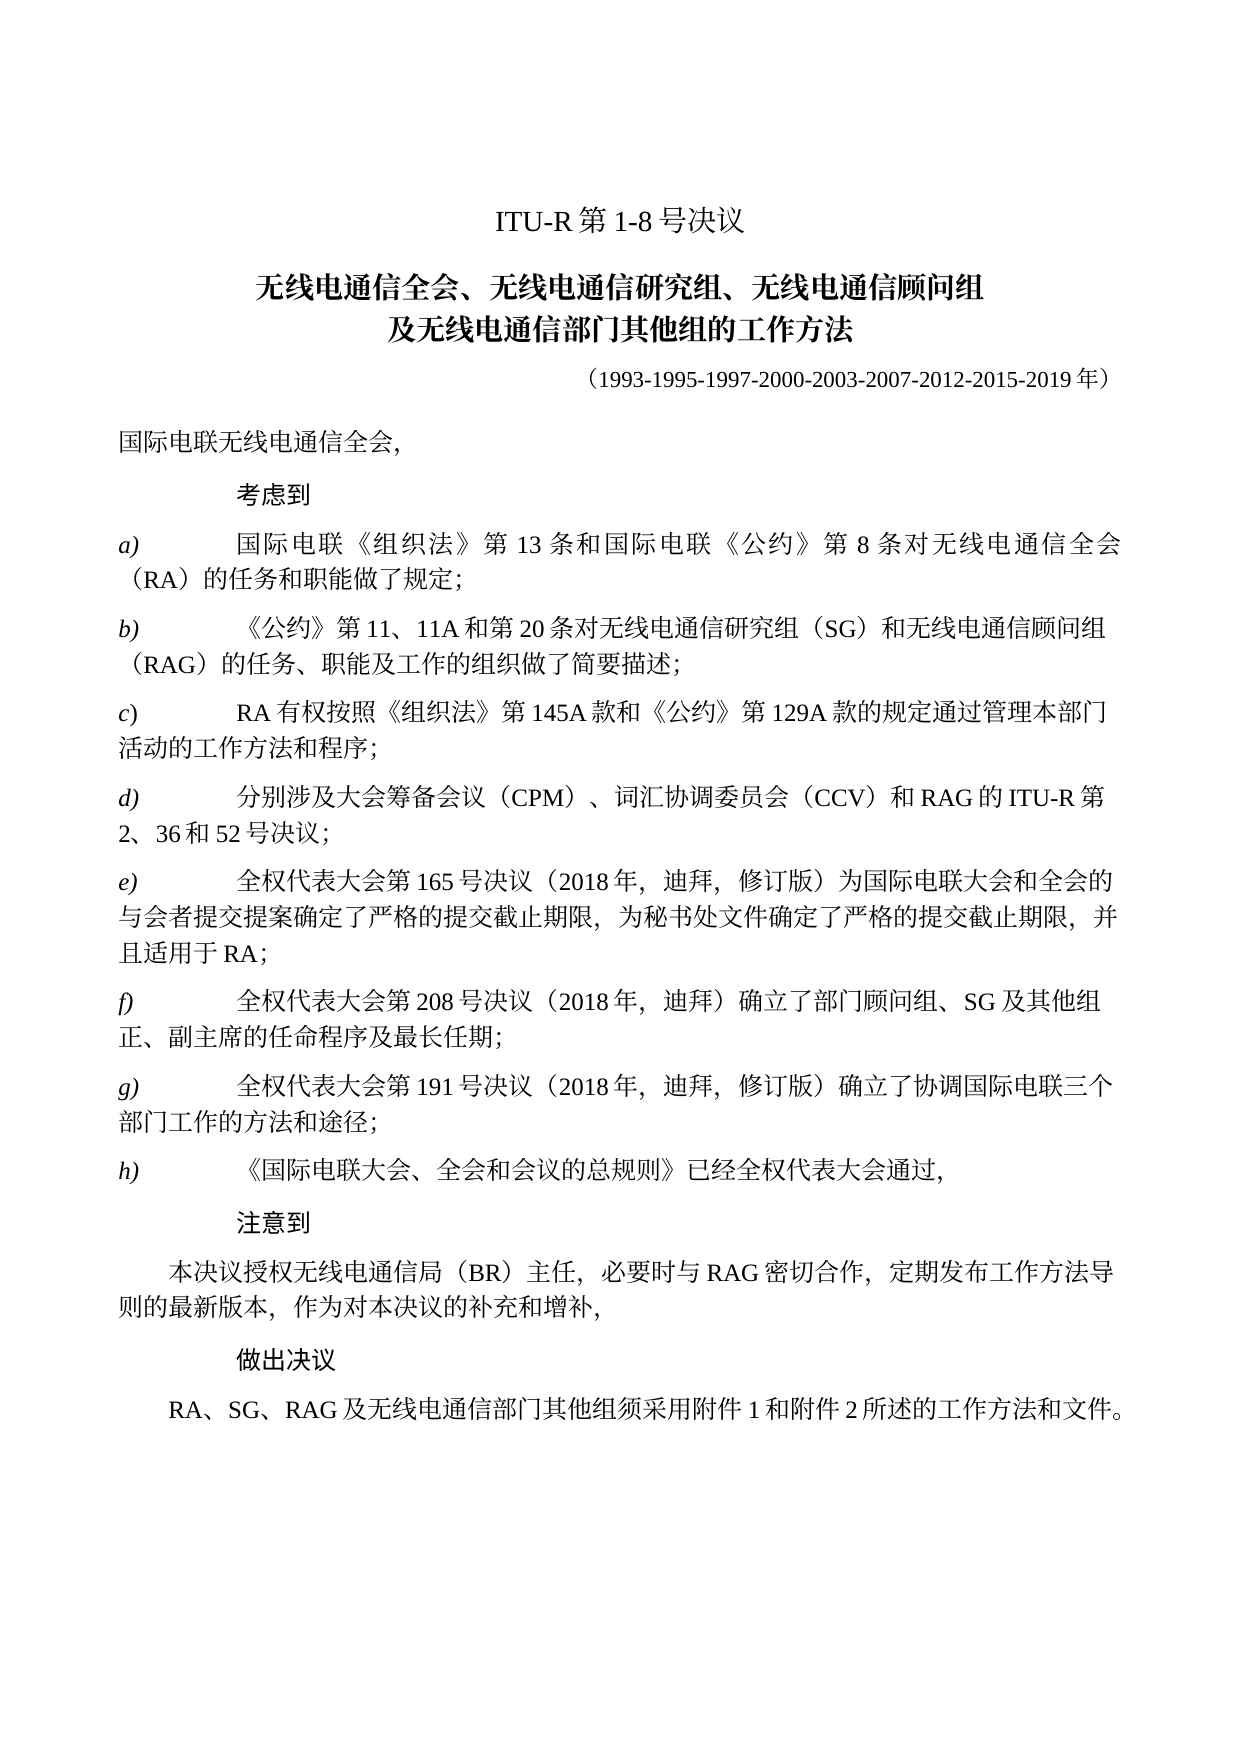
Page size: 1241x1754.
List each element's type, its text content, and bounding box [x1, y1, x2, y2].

text c) RA有权按照《组织法》第145A款和《公约》第129A款的规定通过管理本部门活动的工作方法和程序； [118, 693, 1122, 765]
text 考虑到 [236, 476, 1122, 512]
text f) 全权代表大会第208号决议（2018年，迪拜）确立了部门顾问组、SG及其他组正、副主席的任命程序及最长任期； [118, 982, 1122, 1054]
text a) 国际电联《组织法》第13条和国际电联《公约》第8条对无线电通信全会（RA）的任务和职能做了规定； [118, 524, 1122, 596]
text 本决议授权无线电通信局（BR）主任，必要时与RAG密切合作，定期发布工作方法导则的最新版本，作为对本决议的补充和增补， [118, 1252, 1122, 1324]
text b) 《公约》第11、11A和第20条对无线电通信研究组（SG）和无线电通信顾问组（RAG）的任务、职能及工作的组织做了简要描述； [118, 609, 1122, 681]
text e) 全权代表大会第165号决议（2018年，迪拜，修订版）为国际电联大会和全会的与会者提交提案确定了严格的提交截止期限，为秘书处文件确定了严格的提交截止期限，并且适用于RA； [118, 862, 1122, 969]
title 国际电联无线电通信全会， [118, 423, 1122, 459]
text ITU-R第1-8号决议 [118, 198, 1122, 239]
text （1993-1995-1997-2000-2003-2007-2012-2015-2019年） [118, 361, 1122, 394]
text RA、SG、RAG及无线电通信部门其他组须采用附件1和附件2所述的工作方法和文件。 [118, 1389, 1122, 1425]
text 注意到 [236, 1203, 1122, 1240]
text d) 分别涉及大会筹备会议（CPM）、词汇协调委员会（CCV）和RAG的ITU-R第2、36和52号决议； [118, 777, 1122, 849]
text h) 《国际电联大会、全会和会议的总规则》已经全权代表大会通过， [118, 1151, 1122, 1187]
text 做出决议 [236, 1341, 1122, 1377]
title 无线电通信全会、无线电通信研究组、无线电通信顾问组 及无线电通信部门其他组的工作方法 [118, 264, 1122, 348]
text g) 全权代表大会第191号决议（2018年，迪拜，修订版）确立了协调国际电联三个部门工作的方法和途径； [118, 1066, 1122, 1138]
